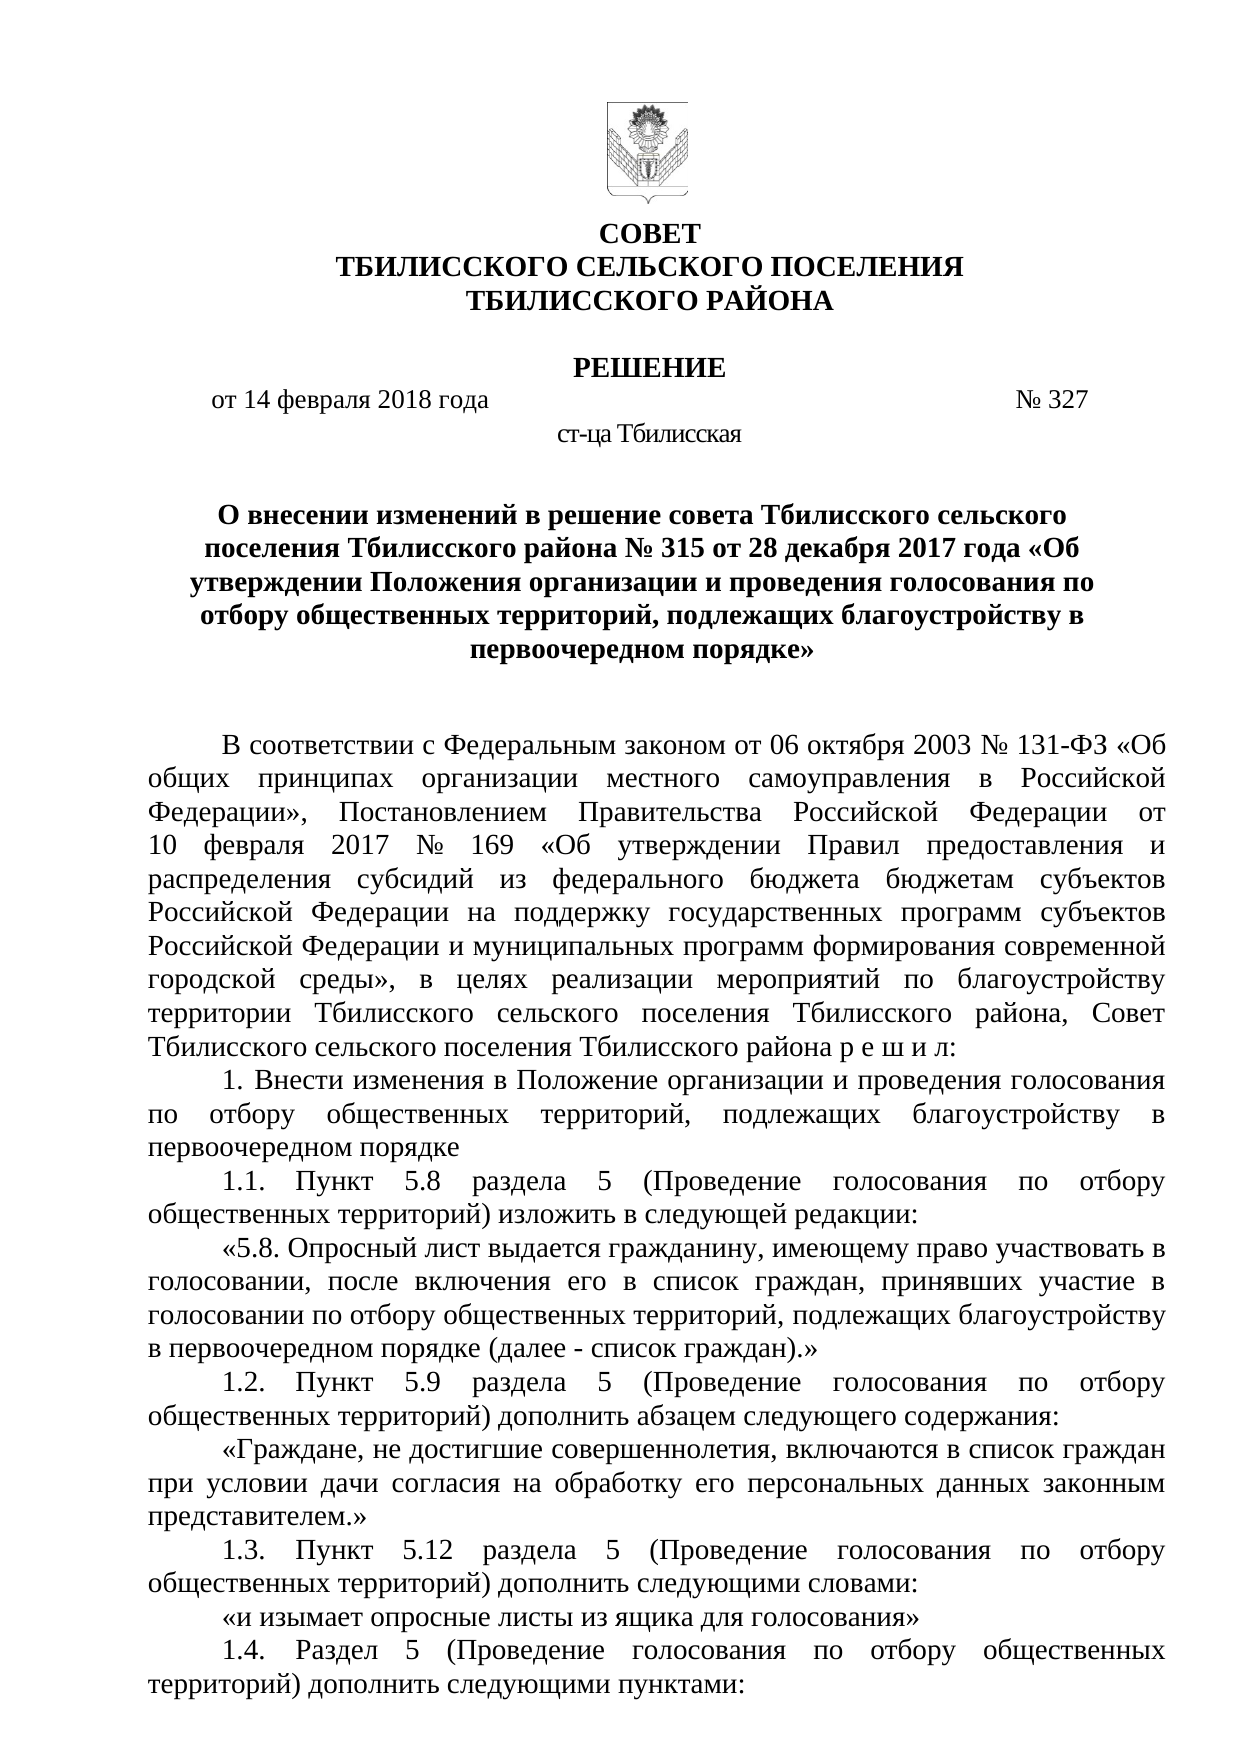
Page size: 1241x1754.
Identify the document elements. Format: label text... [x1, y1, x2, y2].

picture [607, 102, 688, 204]
table_header СОВЕТ ТБИЛИССКОГО СЕЛЬСКОГО ПОСЕЛЕНИЯ ТБИЛИССКОГО РАЙОНА РЕШЕНИЕ от 14 февраля 2018 года № 327 ст-ца Тбилисская [148, 159, 1152, 497]
text «5.8. Опросный лист выдается гражданину, имеющему право участвовать в голосовании, после включения его в список граждан, принявших участие в голосовании по отбору общественных территорий, подлежащих благоустройству в первоочередном порядке (далее - список граждан).» [148, 1230, 1166, 1364]
list Пункт 5.8 раздела 5 (Проведение голосования по отбору общественных территорий) изложить в следующей редакции: [148, 1163, 1166, 1230]
text В соответствии с Федеральным законом от 06 октября 2003 № 131-ФЗ «Об общих принципах организации местного самоуправления в Российской Федерации», Постановлением Правительства Российской Федерации от 10 февраля 2017 № 169 «Об утверждении Правил предоставления и распределения субсидий из федерального бюджета бюджетам субъектов Российской Федерации на поддержку государственных программ субъектов Российской Федерации и муниципальных программ формирования современной городской среды», в целях реализации мероприятий по благоустройству территории Тбилисского сельского поселения Тбилисского района, Совет Тбилисского сельского поселения Тбилисского района р е ш и л: [148, 727, 1166, 1062]
text «Граждане, не достигшие совершеннолетия, включаются в список граждан при условии дачи согласия на обработку его персональных данных законным представителем.» [148, 1431, 1166, 1532]
list Внести изменения в Положение организации и проведения голосования по отбору общественных территорий, подлежащих благоустройству в первоочередном порядке [148, 1062, 1166, 1163]
list Пункт 5.12 раздела 5 (Проведение голосования по отбору общественных территорий) дополнить следующими словами: [148, 1532, 1166, 1599]
list Раздел 5 (Проведение голосования по отбору общественных территорий) дополнить следующими пунктами: [148, 1632, 1166, 1699]
text «и изымает опросные листы из ящика для голосования» [148, 1599, 1166, 1632]
table_cell О внесении изменений в решение совета Тбилисского сельского поселения Тбилисского района № 315 от 28 декабря 2017 года «Об утверждении Положения организации и проведения голосования по отбору общественных территорий, подлежащих благоустройству в первоочередном порядке» [136, 497, 1148, 698]
list Пункт 5.9 раздела 5 (Проведение голосования по отбору общественных территорий) дополнить абзацем следующего содержания: [148, 1364, 1166, 1431]
